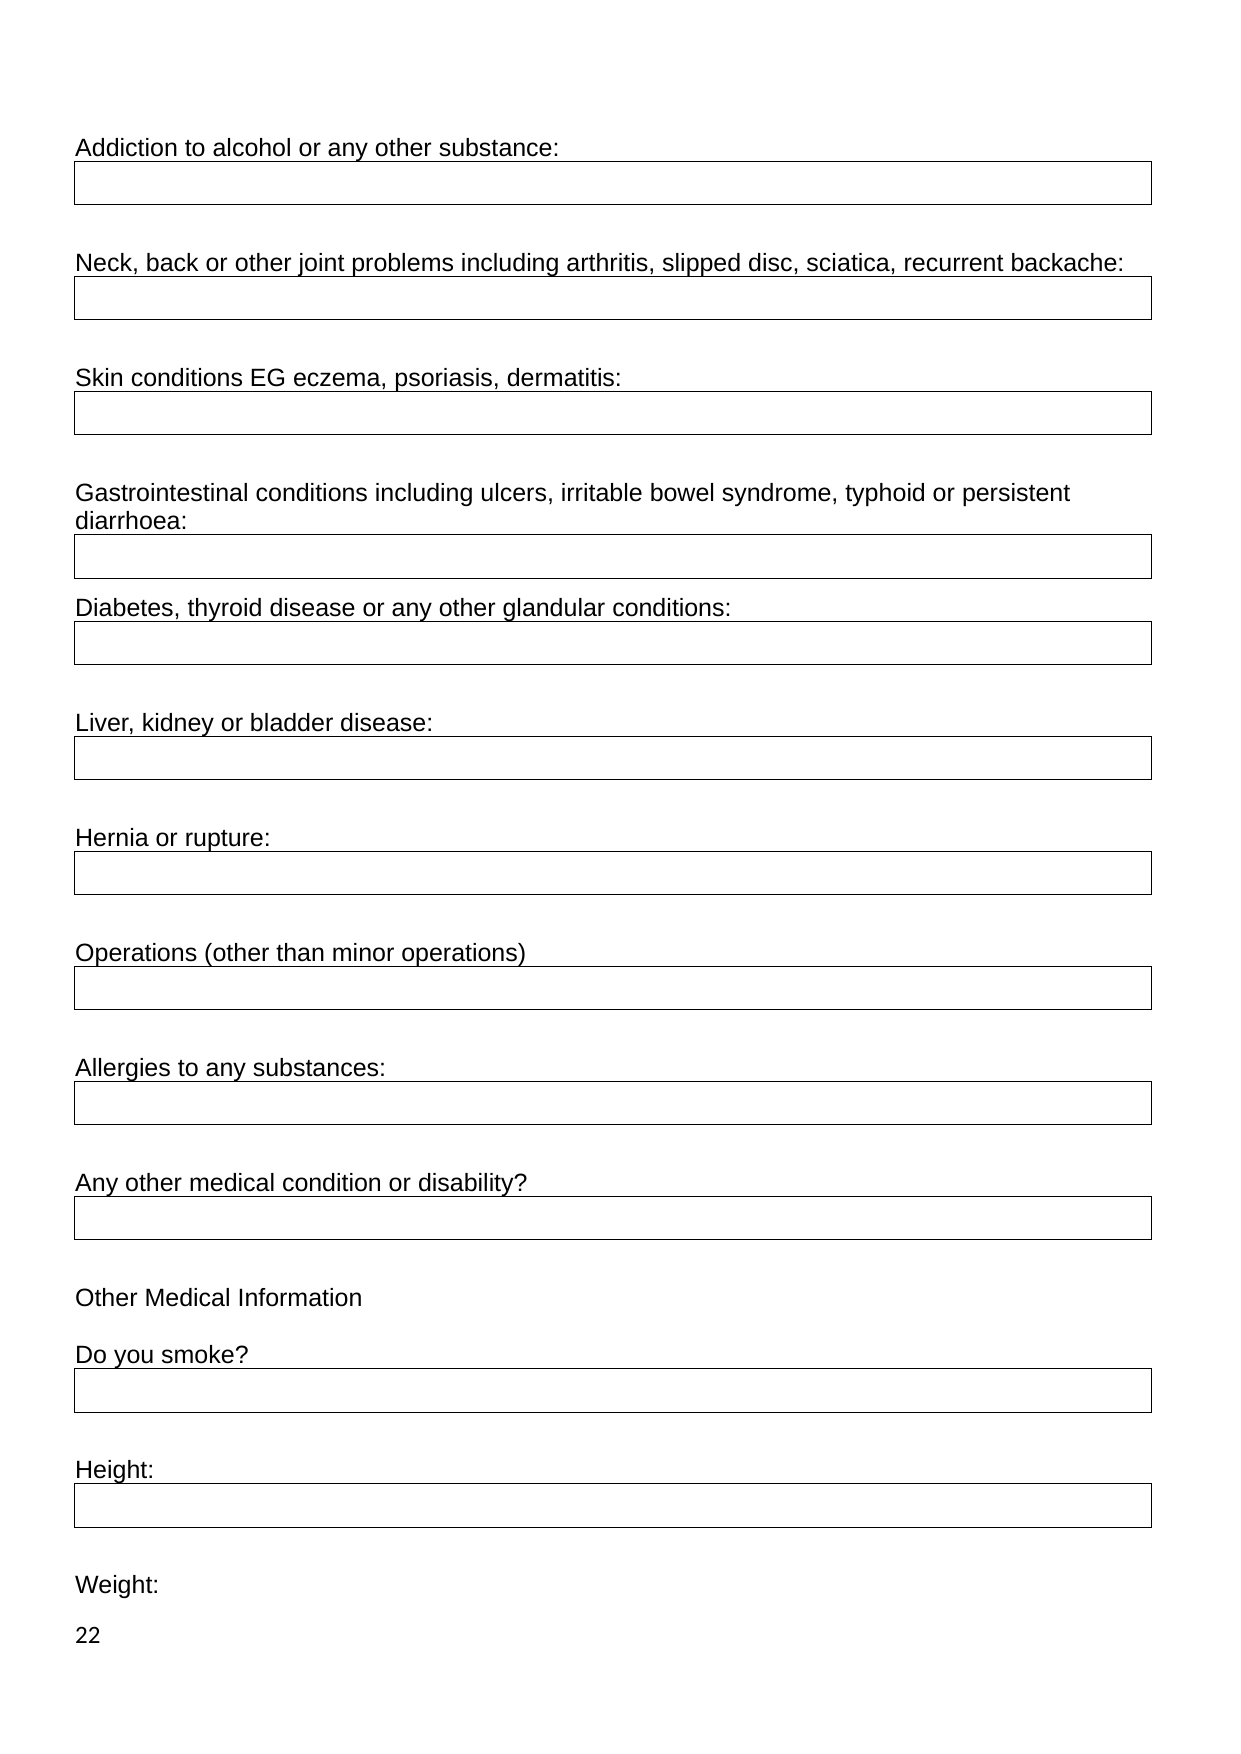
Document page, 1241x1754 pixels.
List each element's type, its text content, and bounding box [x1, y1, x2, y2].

text Operations (other than minor operations) [75, 937, 1165, 966]
text Do you smoke? [75, 1340, 1165, 1369]
text Allergies to any substances: [75, 1052, 1165, 1081]
text Diabetes, thyroid disease or any other glandular conditions: [75, 592, 1165, 621]
text Hernia or rupture: [75, 822, 1165, 851]
text Weight: [75, 1570, 1165, 1599]
text Gastrointestinal conditions including ulcers, irritable bowel syndrome, typhoid or persistent diarrhoea: [75, 477, 1165, 535]
text Liver, kidney or bladder disease: [75, 707, 1165, 736]
text Neck, back or other joint problems including arthritis, slipped disc, sciatica, recurrent backache: [75, 247, 1165, 276]
text Other Medical Information [75, 1282, 1165, 1311]
text Height: [75, 1455, 1165, 1484]
text Any other medical condition or disability? [75, 1167, 1165, 1196]
text Addiction to alcohol or any other substance: [75, 132, 1165, 161]
text Skin conditions EG eczema, psoriasis, dermatitis: [75, 362, 1165, 391]
